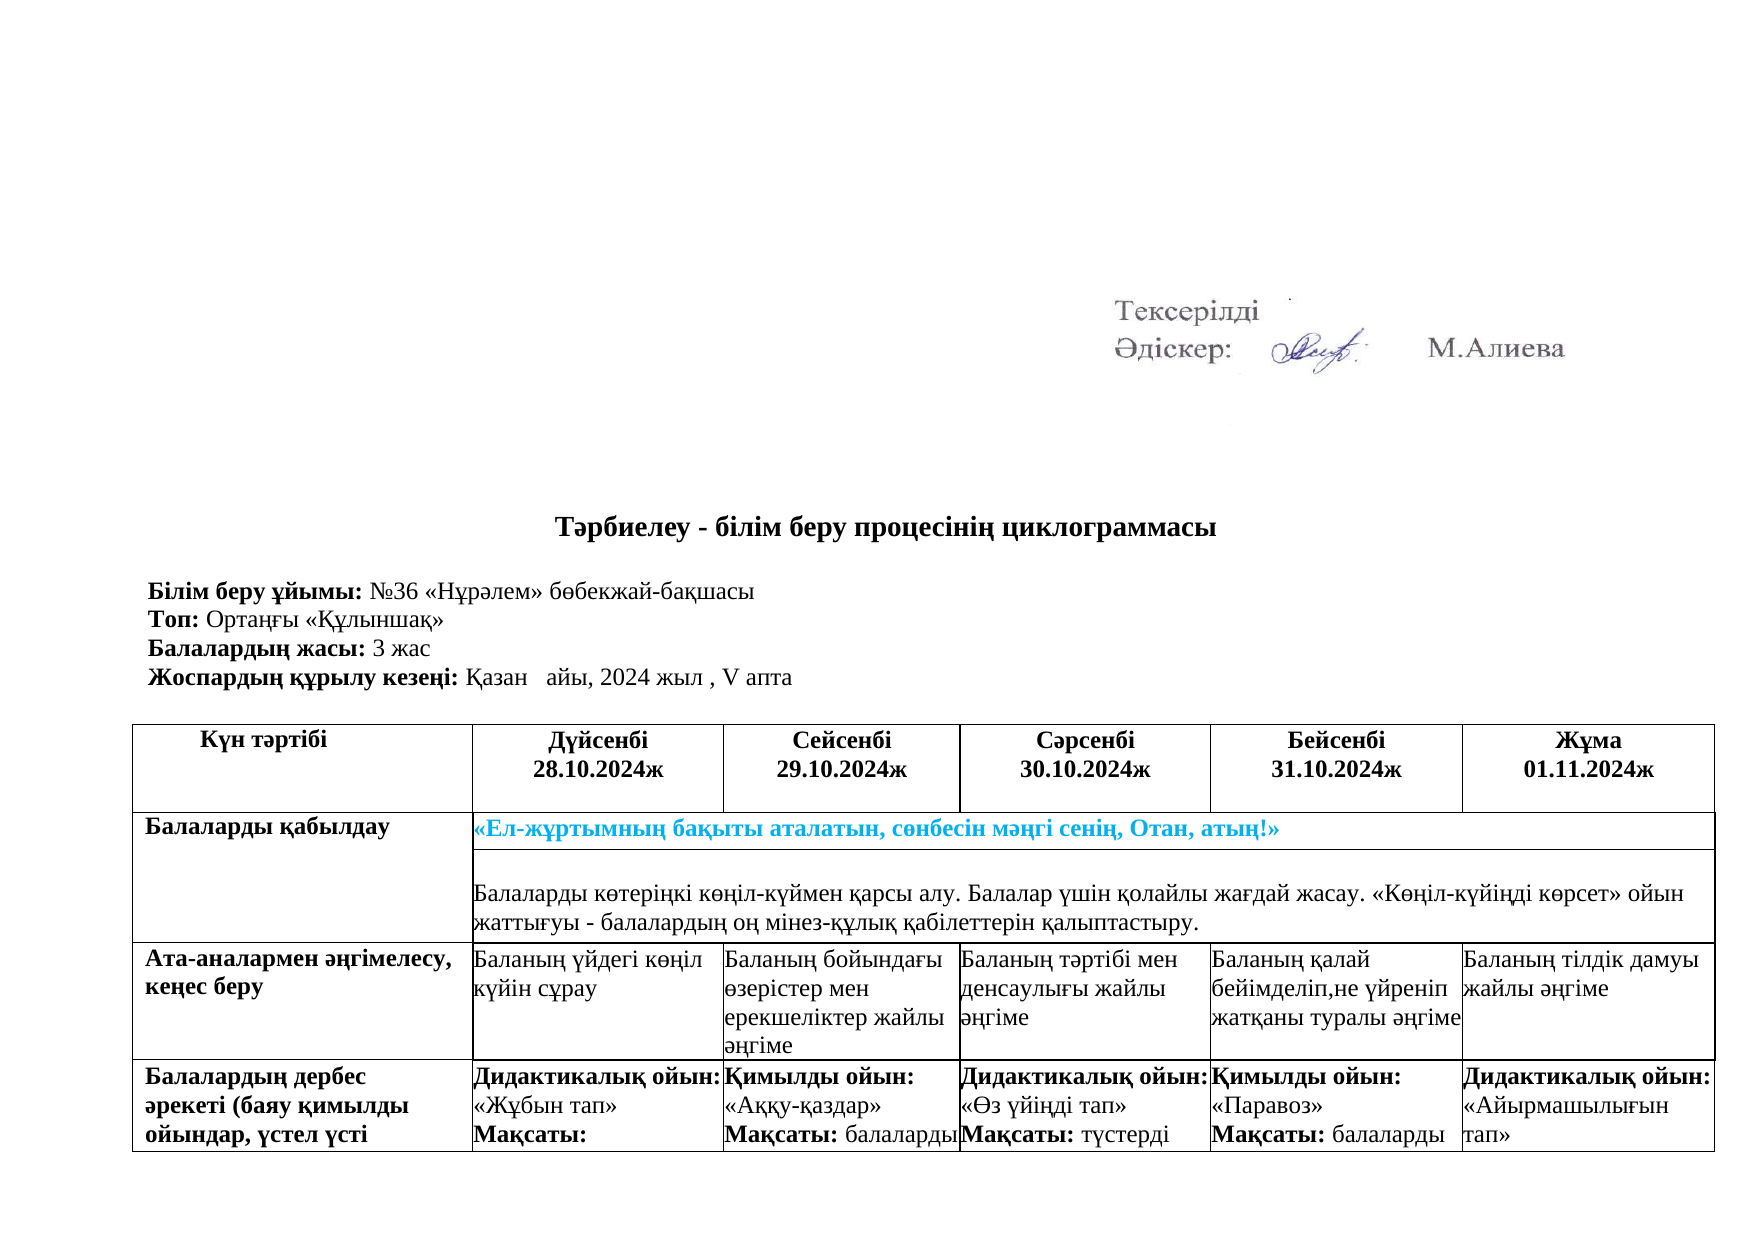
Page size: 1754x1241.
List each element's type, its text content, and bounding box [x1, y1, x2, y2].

table_cell Ата-аналармен әңгімелесу, кеңес беру [133, 943, 472, 1059]
table_header Күн тәртібі [133, 725, 472, 812]
text Балалардың жасы: 3 жас [148, 633, 1624, 662]
table_cell Баланың бойындағы өзерістер мен ерекшеліктер жайлы әңгіме [724, 944, 959, 1059]
table_cell Баланың тәртібі мен денсаулығы жайлы әңгіме [961, 944, 1210, 1059]
table_cell Баланың үйдегі көңіл күйін сұрау [474, 944, 723, 1059]
table_cell Балаларды көтеріңкі көңіл-күймен қарсы алу. Балалар үшін қолайлы жағдай жасау. «Көңіл-күйіңді көрсет» ойын жаттығуы - балалардың оң мінез-құлық қабілеттерін қалыптастыру. [474, 850, 1714, 942]
table_cell Баланың тілдік дамуы жайлы әңгіме [1463, 944, 1714, 1059]
text Жоспардың құрылу кезеңі: Қазан айы, 2024 жыл , V апта [148, 662, 1624, 691]
table_cell «Ел-жұртымның бақыты аталатын, сөнбесін мәңгі сенің, Отан, атың!» [474, 813, 1714, 848]
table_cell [724, 1061, 959, 1151]
table_header Сейсенбі 29.10.2024ж [724, 725, 959, 812]
table_cell Балаларды қабылдау [133, 813, 472, 942]
table_header Бейсенбі 31.10.2024ж [1211, 725, 1462, 812]
text Білім беру ұйымы: №36 «Нұрәлем» бөбекжай-бақшасы [148, 576, 1624, 604]
text Топ: Ортаңғы «Құлыншақ» [148, 604, 1624, 633]
table_header Сәрсенбі 30.10.2024ж [961, 725, 1210, 812]
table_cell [133, 1060, 472, 1151]
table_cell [1463, 1061, 1714, 1151]
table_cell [961, 1061, 1210, 1151]
table_header Жұма 01.11.2024ж [1463, 725, 1714, 812]
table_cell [473, 1061, 723, 1151]
text Тәрбиелеу - білім беру процесінің циклограммасы [203, 509, 1568, 542]
table_header Дүйсенбі 28.10.2024ж [473, 725, 723, 812]
picture [1046, 250, 1662, 427]
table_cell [1211, 1061, 1462, 1151]
table_cell Баланың қалай бейімделіп,не үйреніп жатқаны туралы әңгіме [1211, 944, 1462, 1059]
